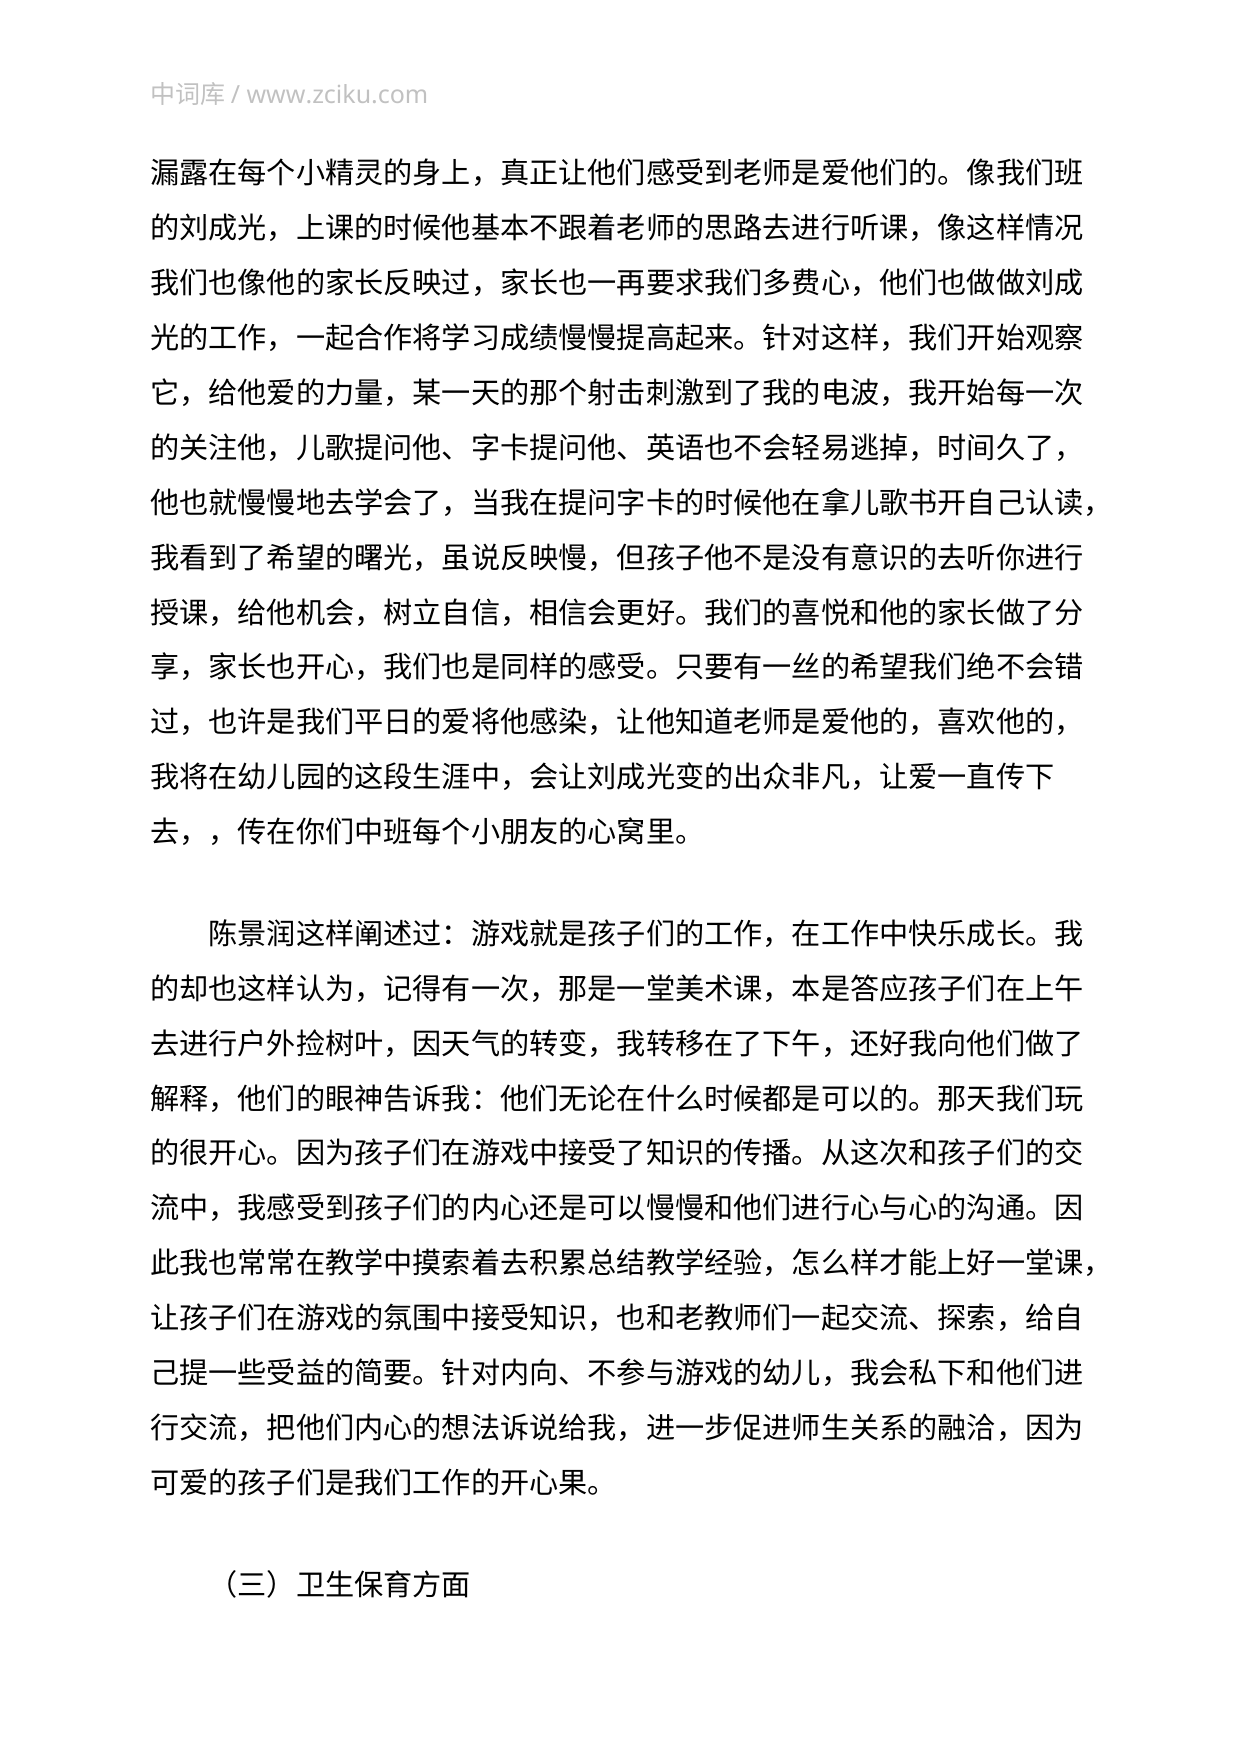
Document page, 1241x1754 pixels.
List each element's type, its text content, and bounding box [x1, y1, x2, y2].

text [150, 150, 1090, 851]
text 陈景润这样阐述过：游戏就是孩子们的工作，在工作中快乐成长。我的却也这样认为，记得有一次，那是一堂美术课，本是答应孩子们在上午去进行户外捡树叶，因天气的转变，我转移在了下午，还好我向他们做了解释，他们的眼神告诉我：他们无论在什么时候都是可以的。那天我们玩的很开心。因为孩子们在游戏中接受了知识的传播。从这次和孩子们的交流中，我感受到孩子们的内心还是可以慢慢和他们进行心与心的沟通。因此我也常常在教学中摸索着去积累总结教学经验，怎么样才能上好一堂课，让孩子们在游戏的氛围中接受知识，也和老教师们一起交流、探索，给自己提一些受益的简要。针对内向、不参与游戏的幼儿，我会私下和他们进行交流，把他们内心的想法诉说给我，进一步促进师生关系的融洽，因为可爱的孩子们是我们工作的开心果。 [150, 911, 1090, 1502]
text （三）卫生保育方面 [150, 1561, 1090, 1603]
